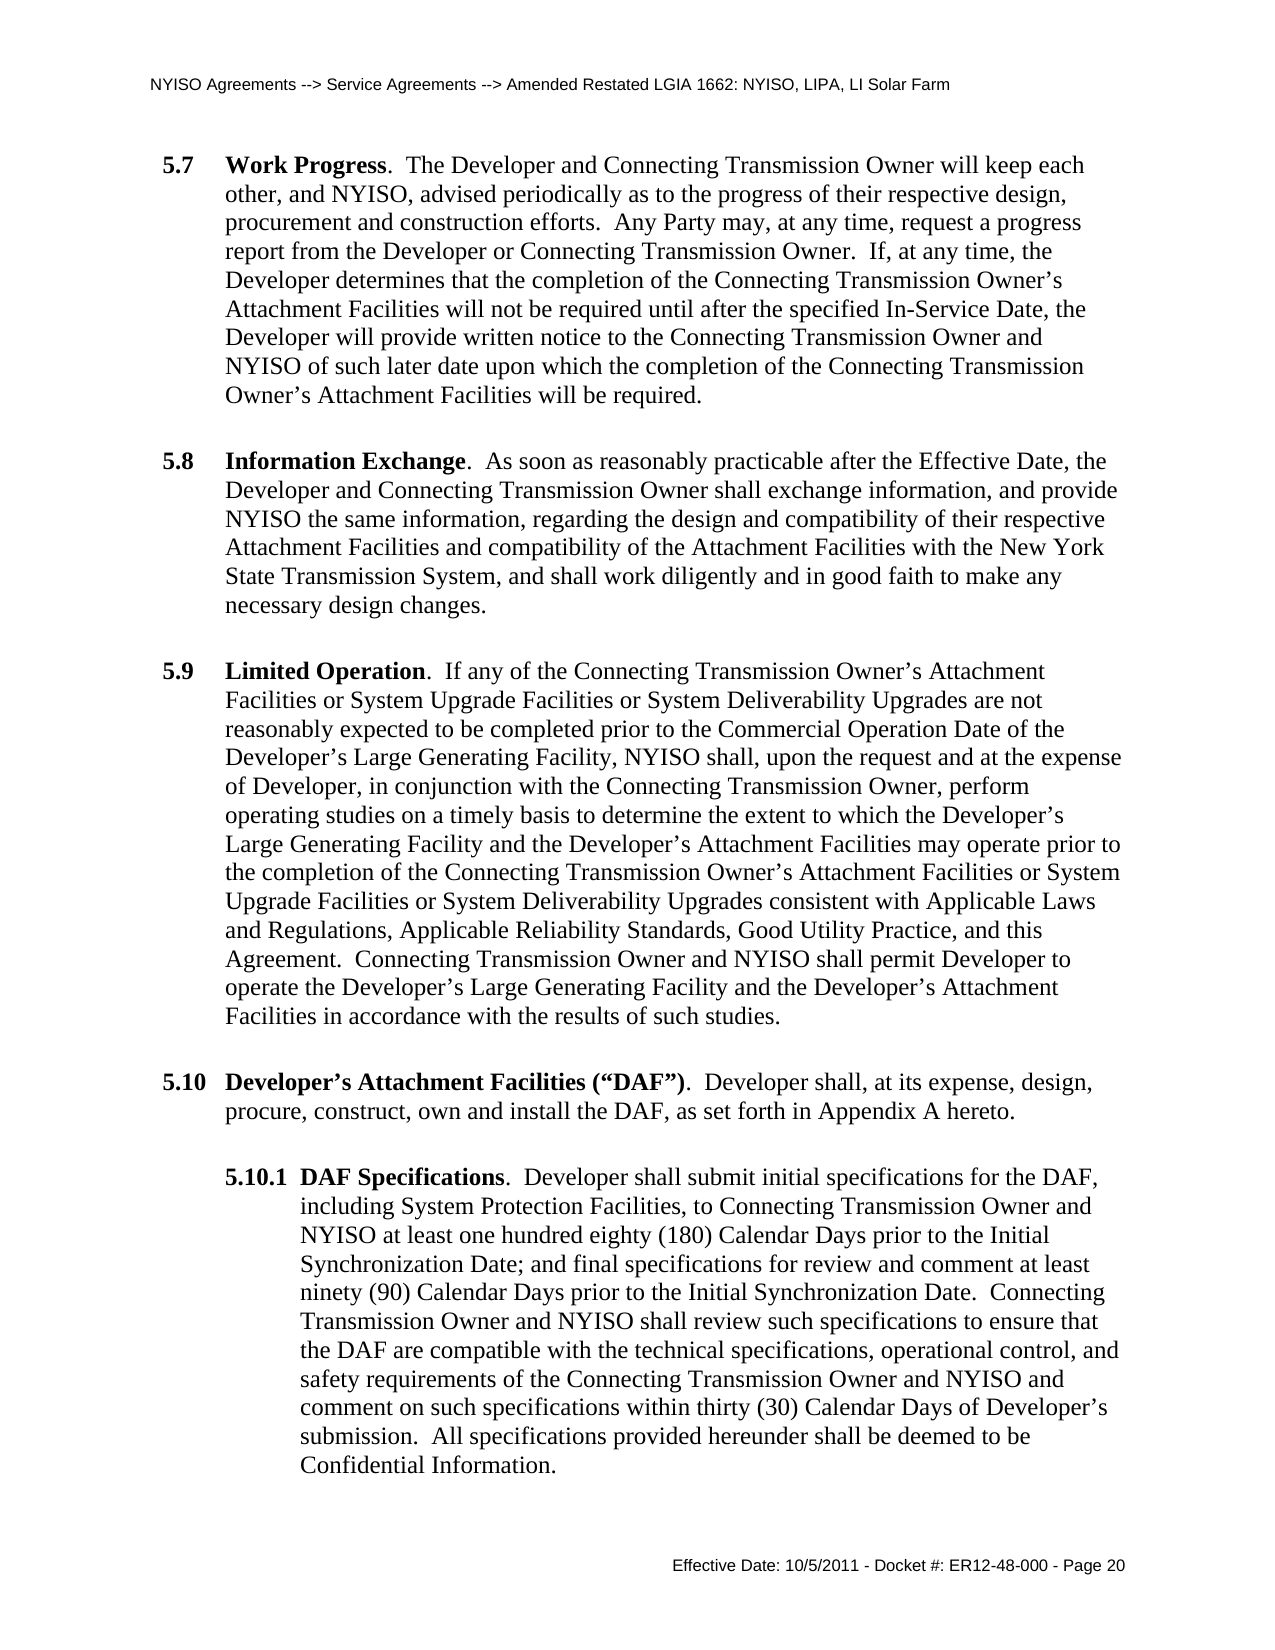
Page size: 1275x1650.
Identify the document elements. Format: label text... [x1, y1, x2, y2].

subtitle 5.7 Work Progress. The Developer and Connecting Transmission Owner will keep each other, and NYISO, advised periodically as to the progress of their respective design, procurement and construction efforts. Any Party may, at any time, request a progress report from the Developer or Connecting Transmission Owner. If, at any time, the Developer determines that the completion of the Connecting Transmission Owner’s Attachment Facilities will not be required until after the specified In-Service Date, the Developer will provide written notice to the Connecting Transmission Owner and NYISO of such later date upon which the completion of the Connecting Transmission Owner’s Attachment Facilities will be required. [162, 150, 1125, 409]
subtitle 5.10 Developer’s Attachment Facilities (“DAF”). Developer shall, at its expense, design, procure, construct, own and install the DAF, as set forth in Appendix A hereto. [162, 1067, 1125, 1125]
subtitle 5.9 Limited Operation. If any of the Connecting Transmission Owner’s Attachment Facilities or System Upgrade Facilities or System Deliverability Upgrades are not reasonably expected to be completed prior to the Commercial Operation Date of the Developer’s Large Generating Facility, NYISO shall, upon the request and at the expense of Developer, in conjunction with the Connecting Transmission Owner, perform operating studies on a timely basis to determine the extent to which the Developer’s Large Generating Facility and the Developer’s Attachment Facilities may operate prior to the completion of the Connecting Transmission Owner’s Attachment Facilities or System Upgrade Facilities or System Deliverability Upgrades consistent with Applicable Laws and Regulations, Applicable Reliability Standards, Good Utility Practice, and this Agreement. Connecting Transmission Owner and NYISO shall permit Developer to operate the Developer’s Large Generating Facility and the Developer’s Attachment Facilities in accordance with the results of such studies. [162, 656, 1125, 1030]
subtitle 5.10.1 DAF Specifications. Developer shall submit initial specifications for the DAF, including System Protection Facilities, to Connecting Transmission Owner and NYISO at least one hundred eighty (180) Calendar Days prior to the Initial Synchronization Date; and final specifications for review and comment at least ninety (90) Calendar Days prior to the Initial Synchronization Date. Connecting Transmission Owner and NYISO shall review such specifications to ensure that the DAF are compatible with the technical specifications, operational control, and safety requirements of the Connecting Transmission Owner and NYISO and comment on such specifications within thirty (30) Calendar Days of Developer’s submission. All specifications provided hereunder shall be deemed to be Confidential Information. [225, 1162, 1125, 1479]
subtitle 5.8 Information Exchange. As soon as reasonably practicable after the Effective Date, the Developer and Connecting Transmission Owner shall exchange information, and provide NYISO the same information, regarding the design and compatibility of their respective Attachment Facilities and compatibility of the Attachment Facilities with the New York State Transmission System, and shall work diligently and in good faith to make any necessary design changes. [162, 446, 1125, 619]
